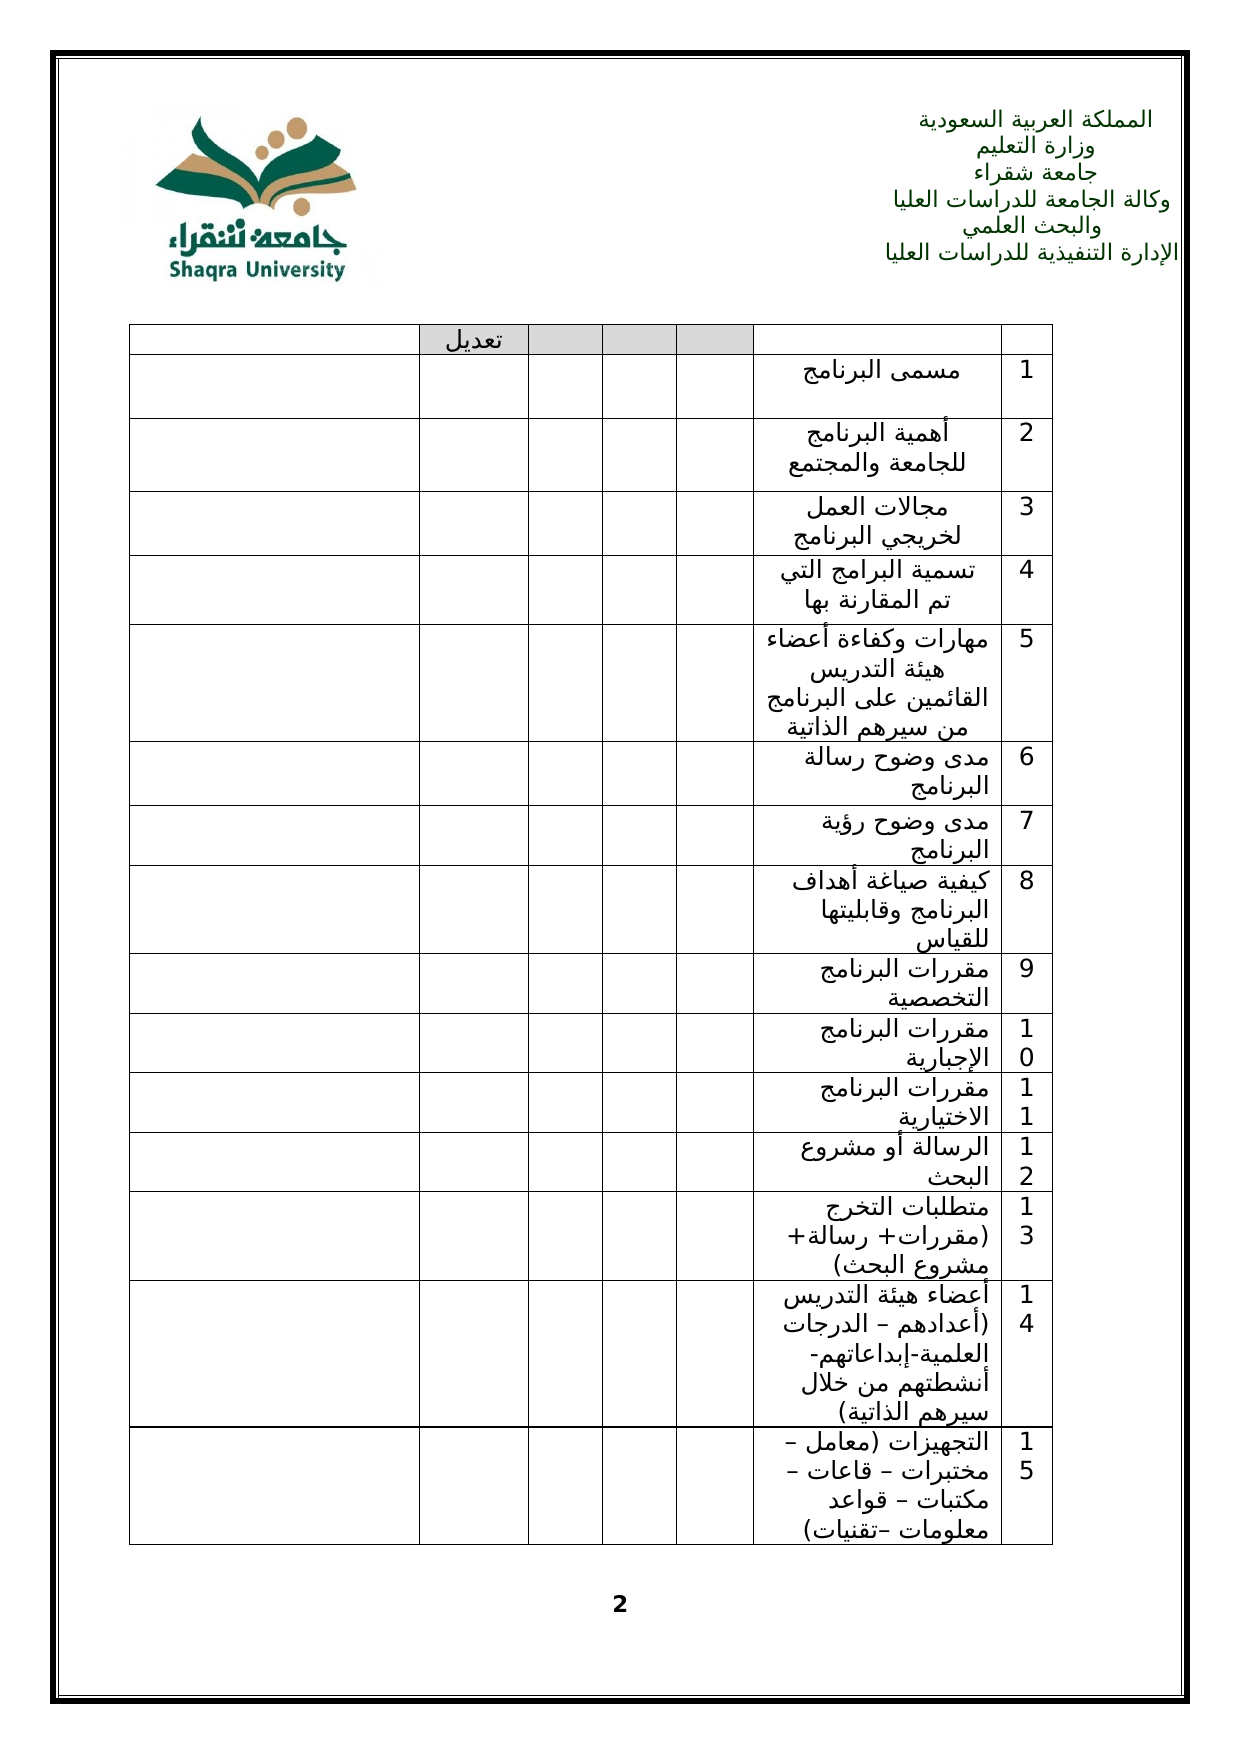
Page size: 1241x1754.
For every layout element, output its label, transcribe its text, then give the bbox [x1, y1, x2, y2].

table_cell [603, 1281, 676, 1426]
table_cell [529, 806, 602, 865]
table_cell [529, 625, 602, 741]
table_cell [677, 556, 753, 623]
table_cell [529, 1428, 602, 1544]
table_cell مقررات البرنامج الاختيارية [754, 1073, 1001, 1132]
table_cell [130, 866, 419, 953]
table_cell [130, 954, 419, 1013]
table_cell مقررات البرنامج الإجبارية [754, 1014, 1001, 1072]
table_cell [677, 806, 753, 865]
table_cell [130, 492, 419, 554]
table_cell [677, 954, 753, 1013]
table_cell 2 [1002, 419, 1052, 491]
table_cell [677, 419, 753, 491]
table_cell مجالات العمل لخريجي البرنامج [754, 492, 1001, 554]
table_cell [420, 1014, 528, 1072]
table_cell [603, 355, 676, 417]
table_cell [603, 1014, 676, 1072]
table_cell ممتاز [677, 325, 753, 354]
table_cell [420, 419, 528, 491]
table_cell 1 [1002, 355, 1052, 417]
table_cell 8 [1002, 866, 1052, 953]
table_cell 4 [1002, 556, 1052, 623]
table_cell [603, 806, 676, 865]
table_cell [677, 1133, 753, 1191]
table_cell [603, 1133, 676, 1191]
table_cell [420, 1133, 528, 1191]
table_cell مسمى البرنامج [754, 355, 1001, 417]
table_cell أهمية البرنامج للجامعة والمجتمع [754, 419, 1001, 491]
table_cell [420, 625, 528, 741]
table_cell [420, 1192, 528, 1279]
table_cell [420, 355, 528, 417]
table_cell تسمية البرامج التي تم المقارنة بها [754, 556, 1001, 623]
table_cell [420, 742, 528, 805]
table_cell التجهيزات (معامل – مختبرات – قاعات – مكتبات – قواعد معلومات –تقنيات) [754, 1428, 1001, 1544]
table_cell [529, 742, 602, 805]
table_cell 5 [1002, 625, 1052, 741]
table_cell [420, 556, 528, 623]
table_cell [130, 1192, 419, 1279]
table_cell 13 [1002, 1192, 1052, 1279]
picture [123, 105, 388, 293]
table_cell [603, 1073, 676, 1132]
table_cell [130, 806, 419, 865]
table_cell 15 [1002, 1428, 1052, 1544]
table_cell مهارات وكفاءة أعضاء هيئة التدريس القائمين على البرنامج من سيرهم الذاتية [754, 625, 1001, 741]
table_cell 9 [1002, 954, 1052, 1013]
table_cell مدى وضوح رؤية البرنامج [754, 806, 1001, 865]
table_cell 3 [1002, 492, 1052, 554]
table_cell [130, 1428, 419, 1544]
table_cell [420, 954, 528, 1013]
table_cell كيفية صياغة أهداف البرنامج وقابليتها للقياس [754, 866, 1001, 953]
table_cell [130, 419, 419, 491]
table_cell جيد [603, 325, 676, 354]
table_cell 7 [1002, 806, 1052, 865]
table_cell [420, 1428, 528, 1544]
table_cell [130, 625, 419, 741]
table_cell [529, 355, 602, 417]
table_cell [529, 866, 602, 953]
table_cell [677, 866, 753, 953]
table_cell الرسالة أو مشروع البحث [754, 1133, 1001, 1191]
table_cell [677, 355, 753, 417]
table_cell 6 [1002, 742, 1052, 805]
table_cell [130, 556, 419, 623]
table_cell [677, 742, 753, 805]
table_cell [130, 1014, 419, 1072]
table_cell مقررات البرنامج التخصصية [754, 954, 1001, 1013]
table_cell [603, 419, 676, 491]
table_cell [677, 492, 753, 554]
table_cell [420, 866, 528, 953]
table_cell مدى وضوح رسالة البرنامج [754, 742, 1001, 805]
table_cell [529, 419, 602, 491]
table_cell 12 [1002, 1133, 1052, 1191]
table_cell [420, 492, 528, 554]
table_cell [603, 556, 676, 623]
table_cell [677, 1073, 753, 1132]
table_cell 14 [1002, 1281, 1052, 1426]
table_cell [529, 1014, 602, 1072]
table_cell [529, 1281, 602, 1426]
table_cell [420, 1281, 528, 1426]
table_cell [130, 1073, 419, 1132]
table_cell [529, 1133, 602, 1191]
table_cell [130, 1133, 419, 1191]
table_cell [603, 1192, 676, 1279]
table_cell [603, 492, 676, 554]
table_cell [130, 355, 419, 417]
table_cell [529, 954, 602, 1013]
table_cell [529, 492, 602, 554]
table_cell [420, 1073, 528, 1132]
table_cell [603, 954, 676, 1013]
table_cell 11 [1002, 1073, 1052, 1132]
table_cell [529, 1192, 602, 1279]
table_cell [677, 1281, 753, 1426]
table_cell متطلبات التخرج (مقررات+ رسالة+ مشروع البحث) [754, 1192, 1001, 1279]
table_cell [529, 1073, 602, 1132]
table_cell أعضاء هيئة التدريس (أعدادهم – الدرجات العلمية-إبداعاتهم-أنشطتهم من خلال سيرهم الذاتية) [754, 1281, 1001, 1426]
table_cell [603, 1428, 676, 1544]
table_cell [420, 806, 528, 865]
table_cell 10 [1002, 1014, 1052, 1072]
table_cell يحتاج إلى تعديل [420, 325, 528, 354]
table_cell مقبول [529, 325, 602, 354]
table_cell [603, 625, 676, 741]
table_cell [529, 556, 602, 623]
table_cell [677, 625, 753, 741]
table_cell [603, 866, 676, 953]
table_cell [603, 742, 676, 805]
table_cell [677, 1192, 753, 1279]
table_cell [130, 1281, 419, 1426]
table_cell [677, 1428, 753, 1544]
table_cell [130, 742, 419, 805]
table_cell [677, 1014, 753, 1072]
